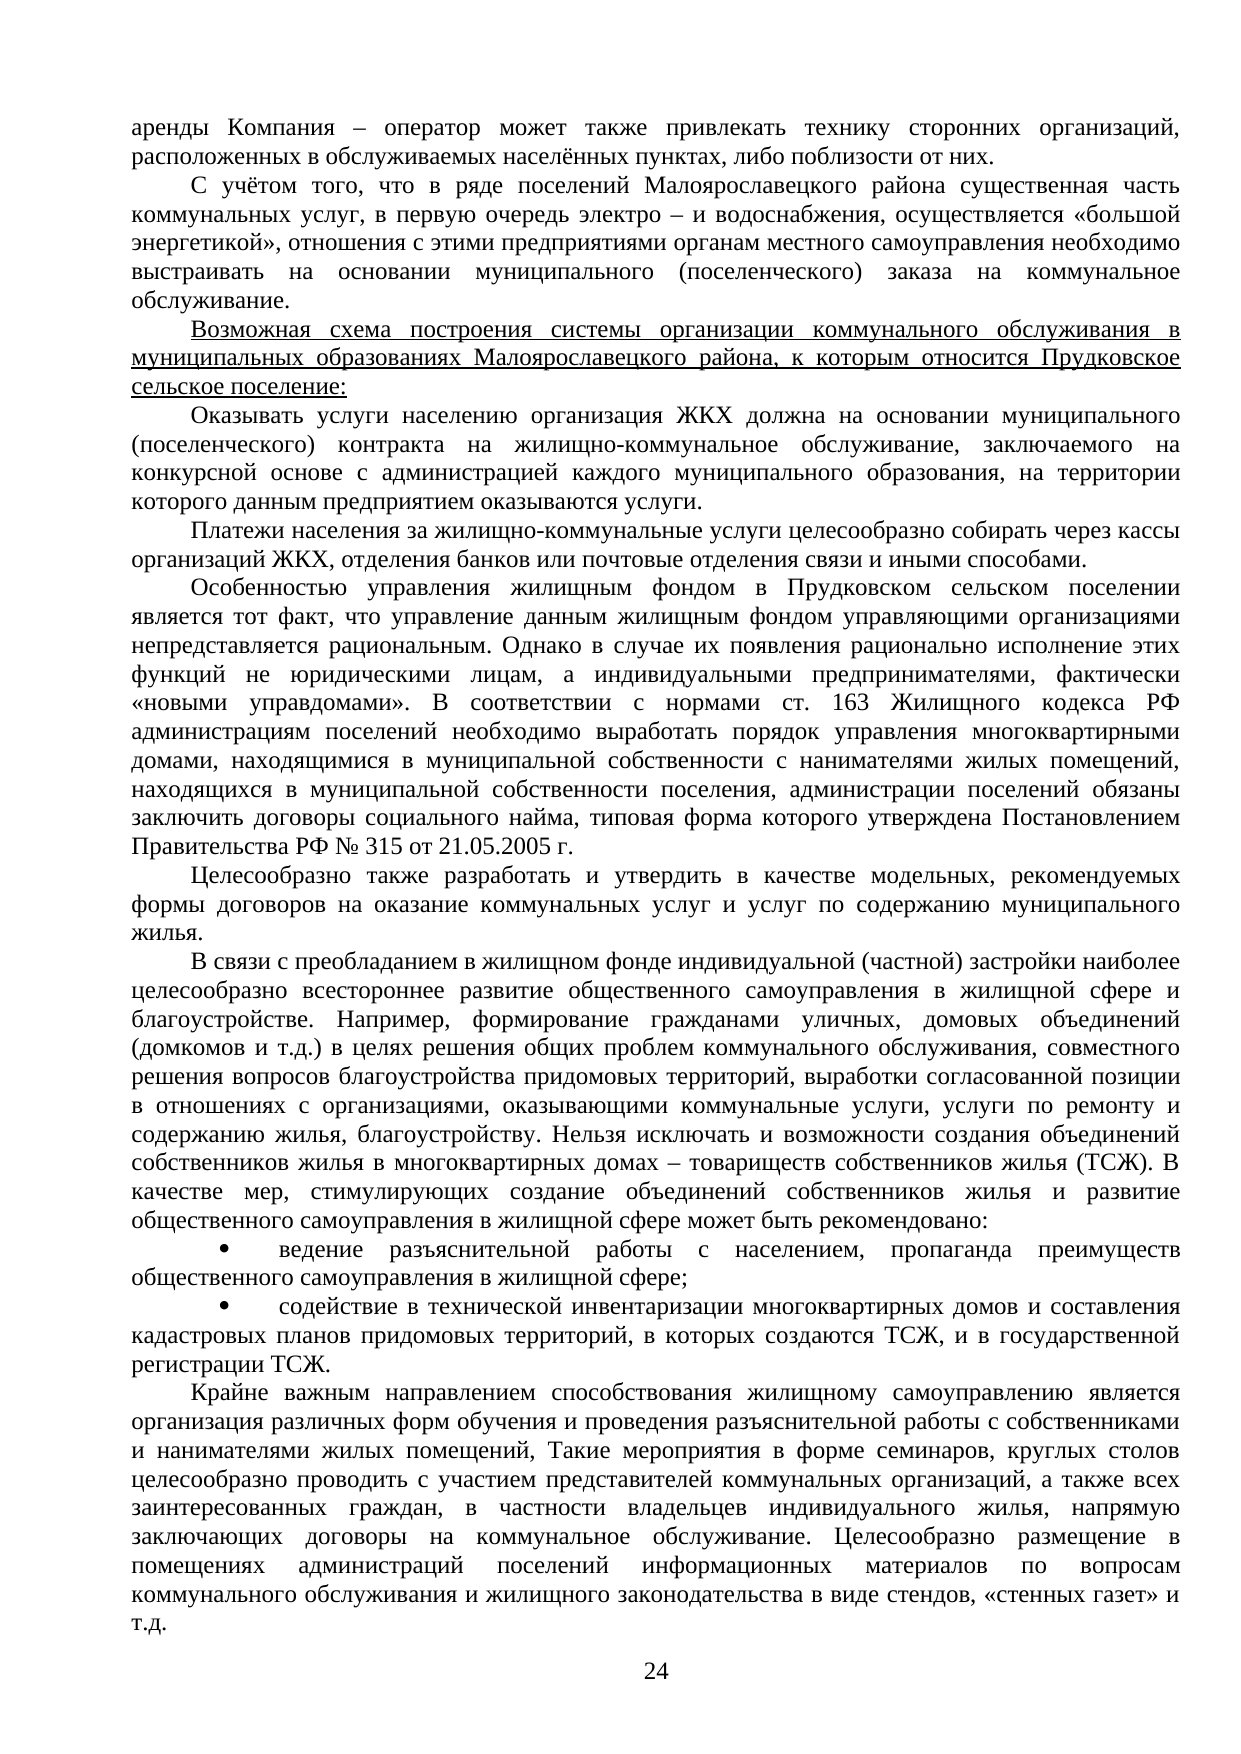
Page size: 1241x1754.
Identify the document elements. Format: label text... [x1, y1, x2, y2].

text Возможная схема построения системы организации коммунального обслуживания в муниципальных образованиях Малоярославецкого района, к которым относится Прудковское сельское поселение: [131, 314, 1181, 367]
text Особенностью управления жилищным фондом в Прудковском сельском поселении является тот факт, что управление данным жилищным фондом управляющими организациями непредставляется рациональным. Однако в случае их появления рационально исполнение этих функций не юридическими лицам, а индивидуальными предпринимателями, фактически «новыми управдомами». В соответствии с нормами ст. 163 Жилищного кодекса РФ администрациям поселений необходимо выработать порядок управления многоквартирными домами, находящимися в муниципальной собственности с нанимателями жилых помещений, находящихся в муниципальной собственности поселения, администрации поселений обязаны заключить договоры социального найма, типовая форма которого утверждена Постановлением Правительства РФ № 315 от 21.05.2005 г. [131, 572, 1181, 860]
text Возможная схема построения системы организации коммунального обслуживания в муниципальных образованиях Малоярославецкого района, к которым относится Прудковское сельское поселение: [131, 369, 1181, 400]
text Целесообразно также разработать и утвердить в качестве модельных, рекомендуемых формы договоров на оказание коммунальных услуг и услуг по содержанию муниципального жилья. [131, 860, 1181, 946]
text содействие в технической инвентаризации многоквартирных домов и составления кадастровых планов придомовых территорий, в которых создаются ТСЖ, и в государственной регистрации ТСЖ. [131, 1291, 1181, 1377]
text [131, 112, 1181, 170]
text Платежи населения за жилищно-коммунальные услуги целесообразно собирать через кассы организаций ЖКХ, отделения банков или почтовые отделения связи и иными способами. [131, 515, 1181, 572]
text С учётом того, что в ряде поселений Малоярославецкого района существенная часть коммунальных услуг, в первую очередь электро – и водоснабжения, осуществляется «большой энергетикой», отношения с этими предприятиями органам местного самоуправления необходимо выстраивать на основании муниципального (поселенческого) заказа на коммунальное обслуживание. [131, 170, 1181, 314]
text В связи с преобладанием в жилищном фонде индивидуальной (частной) застройки наиболее целесообразно всестороннее развитие общественного самоуправления в жилищной сфере и благоустройстве. Например, формирование гражданами уличных, домовых объединений (домкомов и т.д.) в целях решения общих проблем коммунального обслуживания, совместного решения вопросов благоустройства придомовых территорий, выработки согласованной позиции в отношениях с организациями, оказывающими коммунальные услуги, услуги по ремонту и содержанию жилья, благоустройству. Нельзя исключать и возможности создания объединений собственников жилья в многоквартирных домах – товариществ собственников жилья (ТСЖ). В качестве мер, стимулирующих создание объединений собственников жилья и развитие общественного самоуправления в жилищной сфере может быть рекомендовано: [131, 946, 1181, 1234]
text ведение разъяснительной работы с населением, пропаганда преимуществ общественного самоуправления в жилищной сфере; [131, 1234, 1181, 1291]
text Крайне важным направлением способствования жилищному самоуправлению является организация различных форм обучения и проведения разъяснительной работы с собственниками и нанимателями жилых помещений, Такие мероприятия в форме семинаров, круглых столов целесообразно проводить с участием представителей коммунальных организаций, а также всех заинтересованных граждан, в частности владельцев индивидуального жилья, напрямую заключающих договоры на коммунальное обслуживание. Целесообразно размещение в помещениях администраций поселений информационных материалов по вопросам коммунального обслуживания и жилищного законодательства в виде стендов, «стенных газет» и т.д. [131, 1377, 1181, 1636]
text Оказывать услуги населению организация ЖКХ должна на основании муниципального (поселенческого) контракта на жилищно-коммунальное обслуживание, заключаемого на конкурсной основе с администрацией каждого муниципального образования, на территории которого данным предприятием оказываются услуги. [131, 400, 1181, 515]
